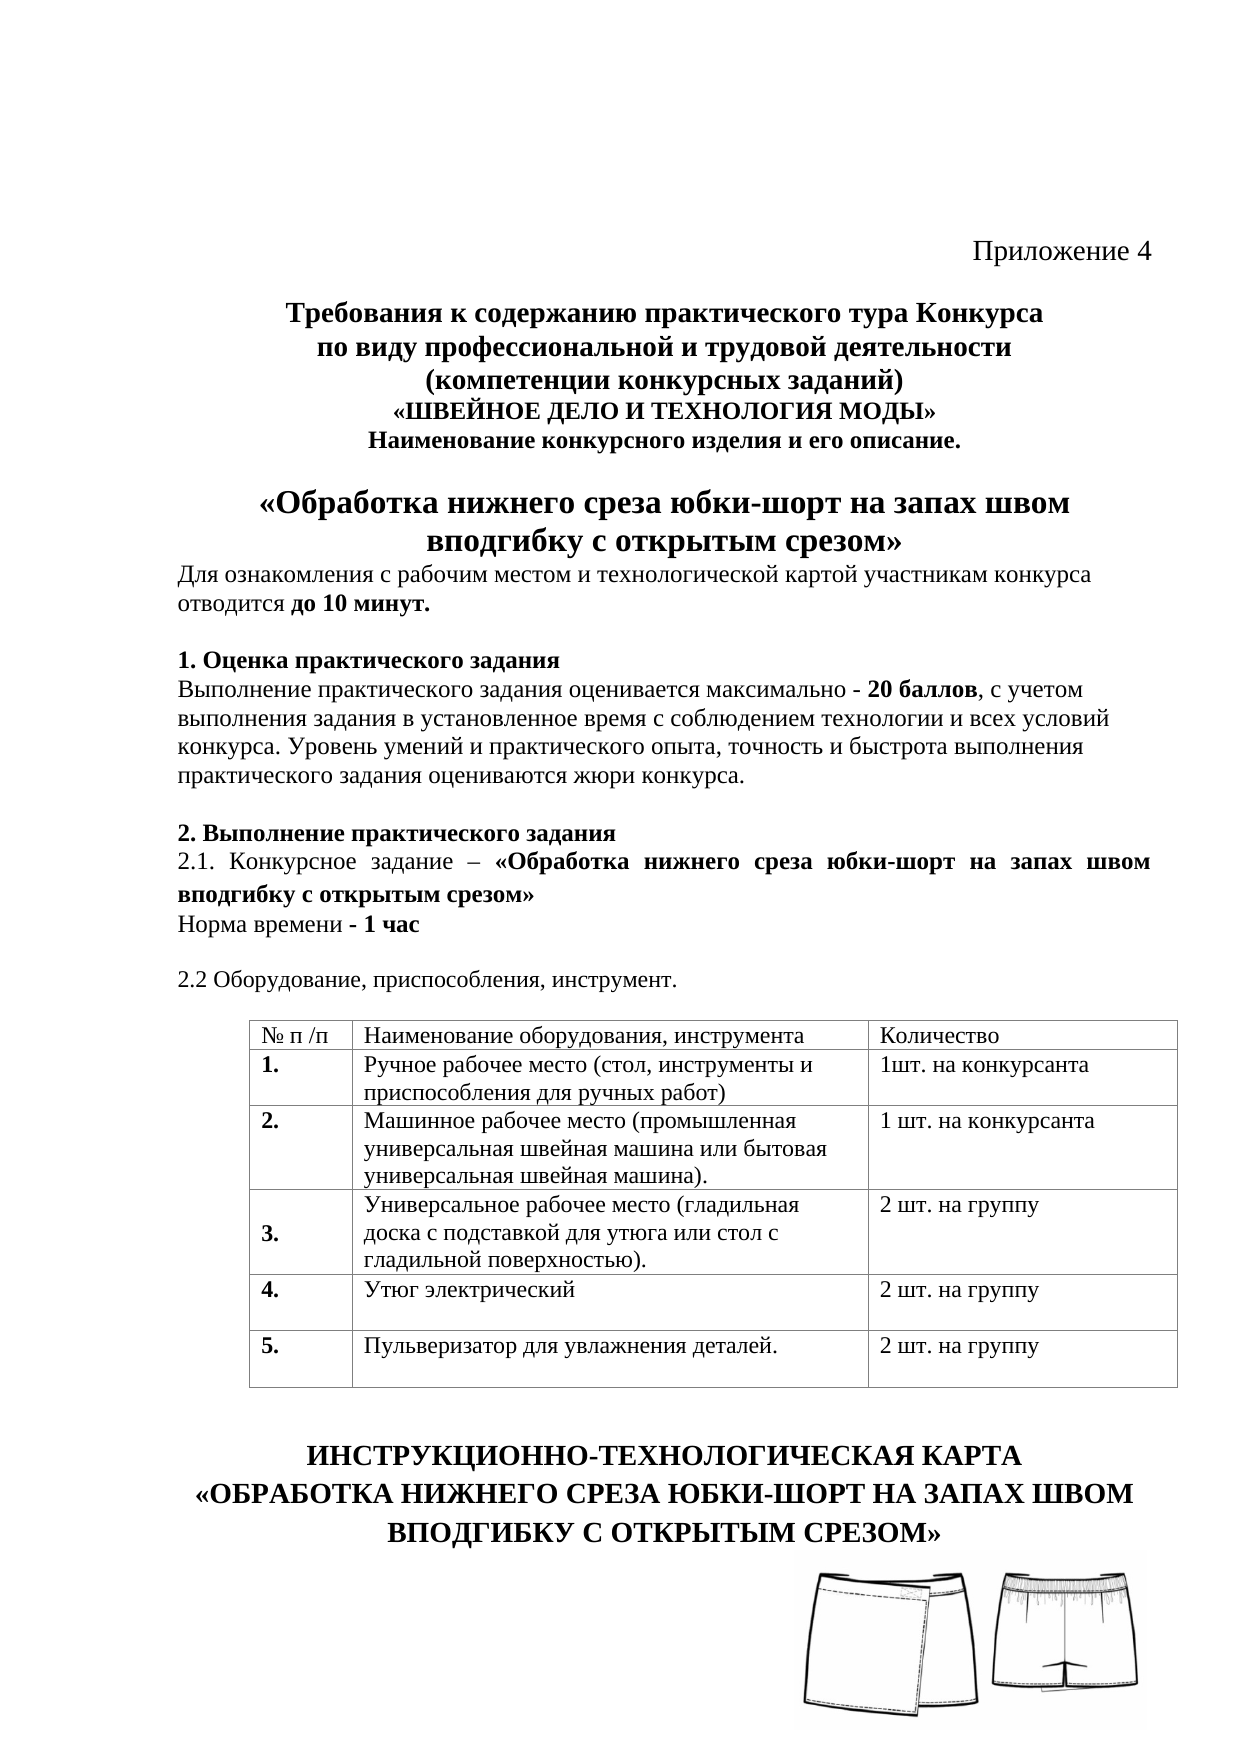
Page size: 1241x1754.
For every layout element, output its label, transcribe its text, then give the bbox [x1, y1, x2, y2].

table_header Наименование оборудования, инструмента [353, 1021, 868, 1049]
table_cell Универсальное рабочее место (гладильная доска с подставкой для утюга или стол с гладильной поверхностью). [353, 1190, 868, 1274]
text Выполнение практического задания оценивается максимально - 20 баллов, с учетом выполнения задания в установленное время с соблюдением технологии и всех условий конкурса. Уровень умений и практического опыта, точность и быстрота выполнения практического задания оцениваются жюри конкурса. [177, 674, 1152, 789]
table_cell 2. [250, 1106, 352, 1189]
table_header Количество [869, 1021, 1177, 1049]
text Для ознакомления с рабочим местом и технологической картой участникам конкурса отводится до 10 минут. [177, 559, 1152, 616]
text «ОБРАБОТКА НИЖНЕГО СРЕЗА ЮБКИ-ШОРТ НА ЗАПАХ ШВОМ ВПОДГИБКУ С ОТКРЫТЫМ СРЕЗОМ» [177, 1476, 1152, 1548]
text «Обработка нижнего среза юбки-шорт на запах швом вподгибку с открытым срезом» [177, 482, 1152, 559]
text 1. Оценка практического задания [177, 645, 1152, 674]
table_cell Утюг электрический [353, 1275, 868, 1330]
text по виду профессиональной и трудовой деятельности [177, 329, 1152, 362]
text Наименование конкурсного изделия и его описание. [177, 425, 1152, 453]
table_cell 2 шт. на группу [869, 1331, 1177, 1387]
text 2.2 Оборудование, приспособления, инструмент. [177, 965, 1152, 993]
table_cell 3. [250, 1190, 352, 1274]
text Приложение 4 [177, 233, 1152, 267]
table_cell 4. [250, 1275, 352, 1330]
table_cell 1шт. на конкурсанта [869, 1050, 1177, 1105]
table_cell 2 шт. на группу [869, 1275, 1177, 1330]
table_cell 1. [250, 1050, 352, 1105]
table_header № п /п [250, 1021, 352, 1049]
text (компетенции конкурсных заданий) [177, 362, 1152, 396]
table_cell 1 шт. на конкурсанта [869, 1106, 1177, 1189]
table_cell Машинное рабочее место (промышленная универсальная швейная машина или бытовая универсальная швейная машина). [353, 1106, 868, 1189]
table_cell 5. [250, 1331, 352, 1387]
table_cell 2 шт. на группу [869, 1190, 1177, 1274]
text 2. Выполнение практического задания [177, 818, 1152, 846]
text ИНСТРУКЦИОННО-ТЕХНОЛОГИЧЕСКАЯ КАРТА [177, 1438, 1152, 1471]
text Норма времени - 1 час [177, 909, 1152, 937]
text 2.1. Конкурсное задание – «Обработка нижнего среза юбки-шорт на запах швом вподгибку с открытым срезом» [177, 846, 1152, 909]
table_cell Ручное рабочее место (стол, инструменты и приспособления для ручных работ) [353, 1050, 868, 1105]
table_cell Пульверизатор для увлажнения деталей. [353, 1331, 868, 1387]
text «ШВЕЙНОЕ ДЕЛО И ТЕХНОЛОГИЯ МОДЫ» [177, 396, 1152, 425]
text Требования к содержанию практического тура Конкурса [177, 295, 1152, 329]
